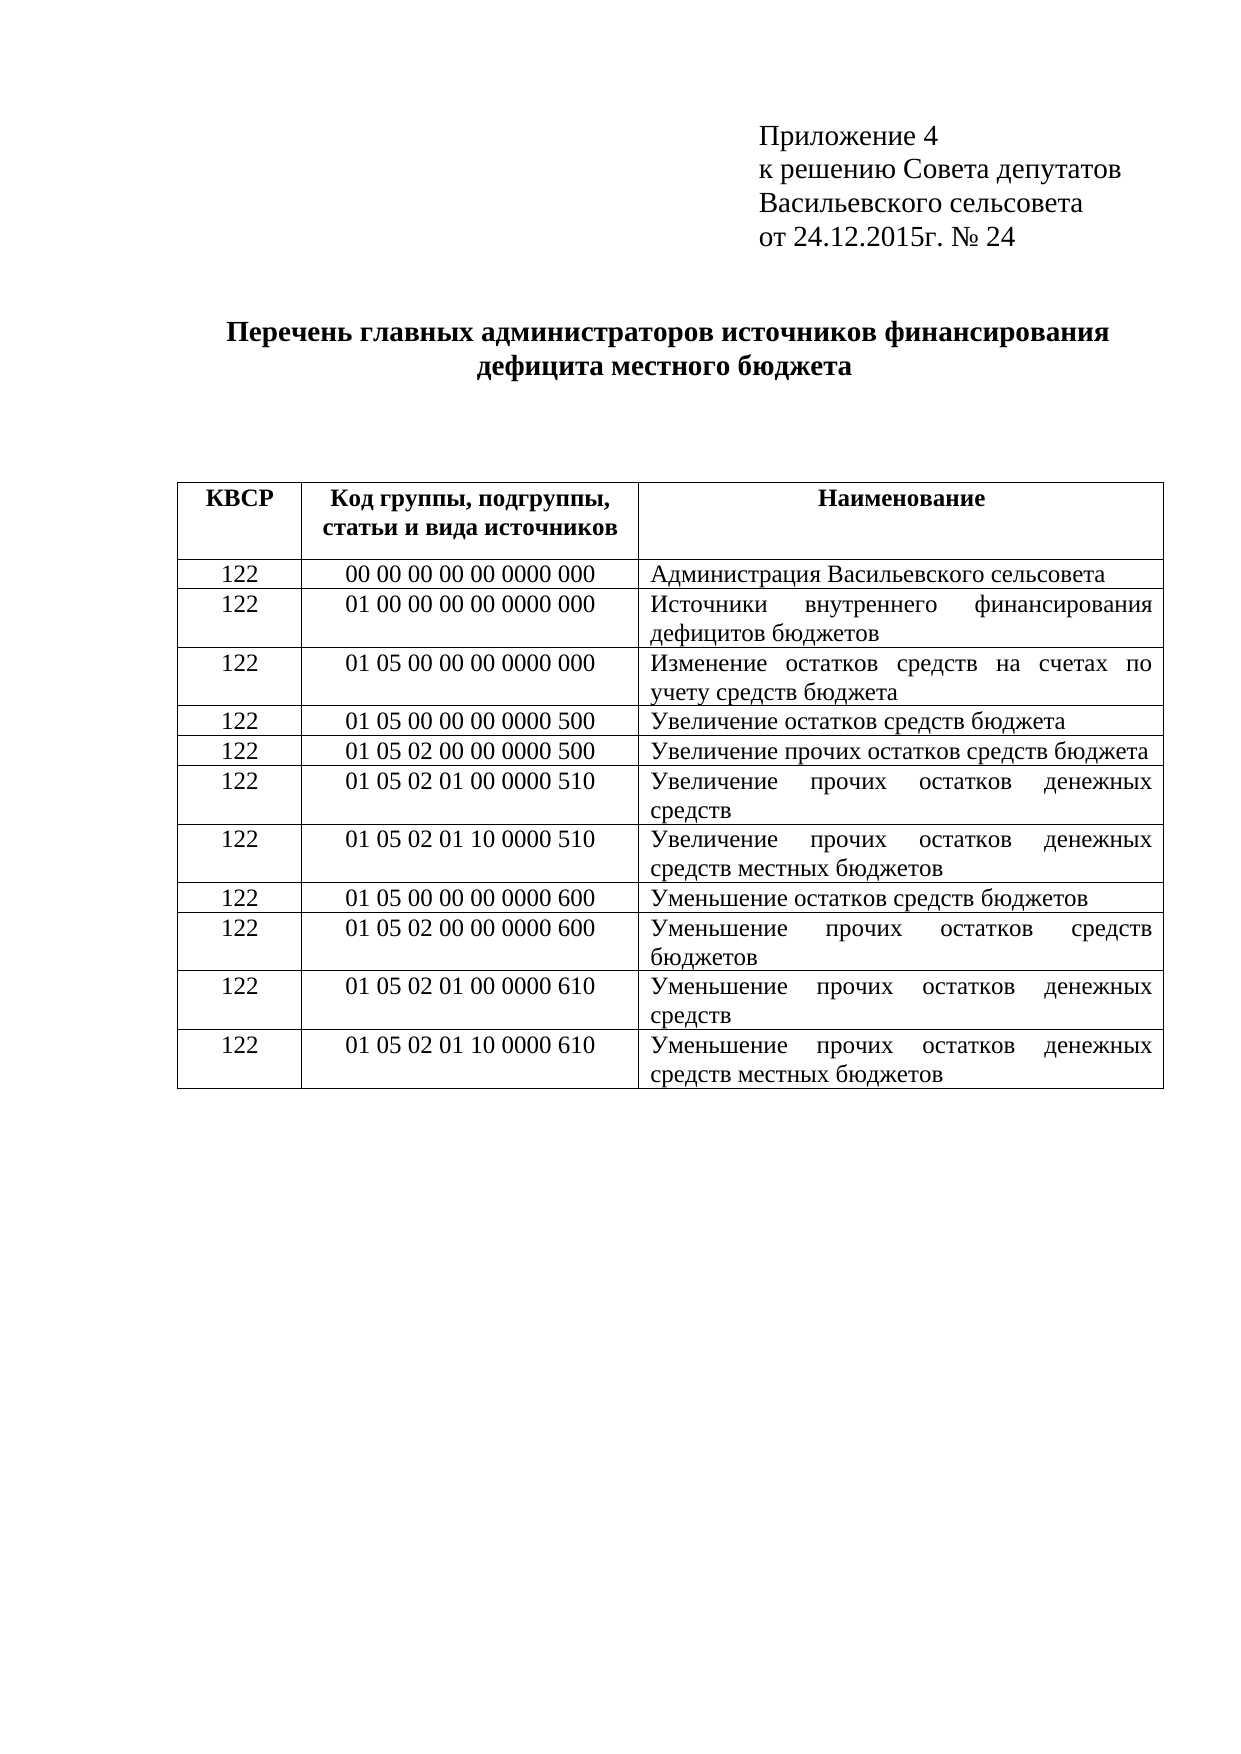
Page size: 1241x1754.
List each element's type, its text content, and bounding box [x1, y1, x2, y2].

table_header Наименование [639, 483, 1163, 558]
text Перечень главных администраторов источников финансирования дефицита местного бюджета [177, 314, 1152, 382]
table_cell Увеличение прочих остатков денежных средств [639, 766, 1163, 823]
text Васильевского сельсовета [758, 185, 1152, 219]
table_cell 122 [178, 971, 301, 1029]
table_cell 01 00 00 00 00 0000 000 [302, 589, 638, 647]
table_cell 01 05 00 00 00 0000 000 [302, 648, 638, 705]
table_cell Источники внутреннего финансирования дефицитов бюджетов [639, 589, 1163, 647]
table_header КВСР [178, 483, 301, 558]
table_cell 00 00 00 00 00 0000 000 [302, 560, 638, 588]
table_cell 122 [178, 1030, 301, 1087]
table_cell Увеличение прочих остатков средств бюджета [639, 736, 1163, 765]
table_cell 122 [178, 648, 301, 705]
table_cell 01 05 02 00 00 0000 600 [302, 913, 638, 970]
table_cell Увеличение прочих остатков денежных средств местных бюджетов [639, 825, 1163, 882]
table_cell 01 05 00 00 00 0000 500 [302, 706, 638, 735]
table_cell 01 05 02 01 00 0000 610 [302, 971, 638, 1029]
table_cell Администрация Васильевского сельсовета [639, 560, 1163, 588]
table_cell 122 [178, 560, 301, 588]
table_cell Уменьшение прочих остатков денежных средств местных бюджетов [639, 1030, 1163, 1087]
table_cell 01 05 00 00 00 0000 600 [302, 883, 638, 912]
table_cell Уменьшение прочих остатков средств бюджетов [639, 913, 1163, 970]
text к решению Совета депутатов [177, 152, 1152, 185]
table_cell Уменьшение прочих остатков денежных средств [639, 971, 1163, 1029]
table_cell 122 [178, 825, 301, 882]
table_cell 122 [178, 913, 301, 970]
table_cell 122 [178, 589, 301, 647]
table_cell 01 05 02 01 10 0000 510 [302, 825, 638, 882]
table_cell Изменение остатков средств на счетах по учету средств бюджета [639, 648, 1163, 705]
table_cell 01 05 02 01 00 0000 510 [302, 766, 638, 823]
text Приложение 4 [177, 118, 1152, 152]
table_cell Уменьшение остатков средств бюджетов [639, 883, 1163, 912]
table_header Код группы, подгруппы, статьи и вида источников [302, 483, 638, 558]
table_cell 122 [178, 736, 301, 765]
table_cell 01 05 02 00 00 0000 500 [302, 736, 638, 765]
table_cell 122 [178, 706, 301, 735]
table_cell Увеличение остатков средств бюджета [639, 706, 1163, 735]
text от 24.12.2015г. № 24 [758, 219, 1152, 252]
table_cell 01 05 02 01 10 0000 610 [302, 1030, 638, 1087]
table_cell 122 [178, 766, 301, 823]
table_cell 122 [178, 883, 301, 912]
